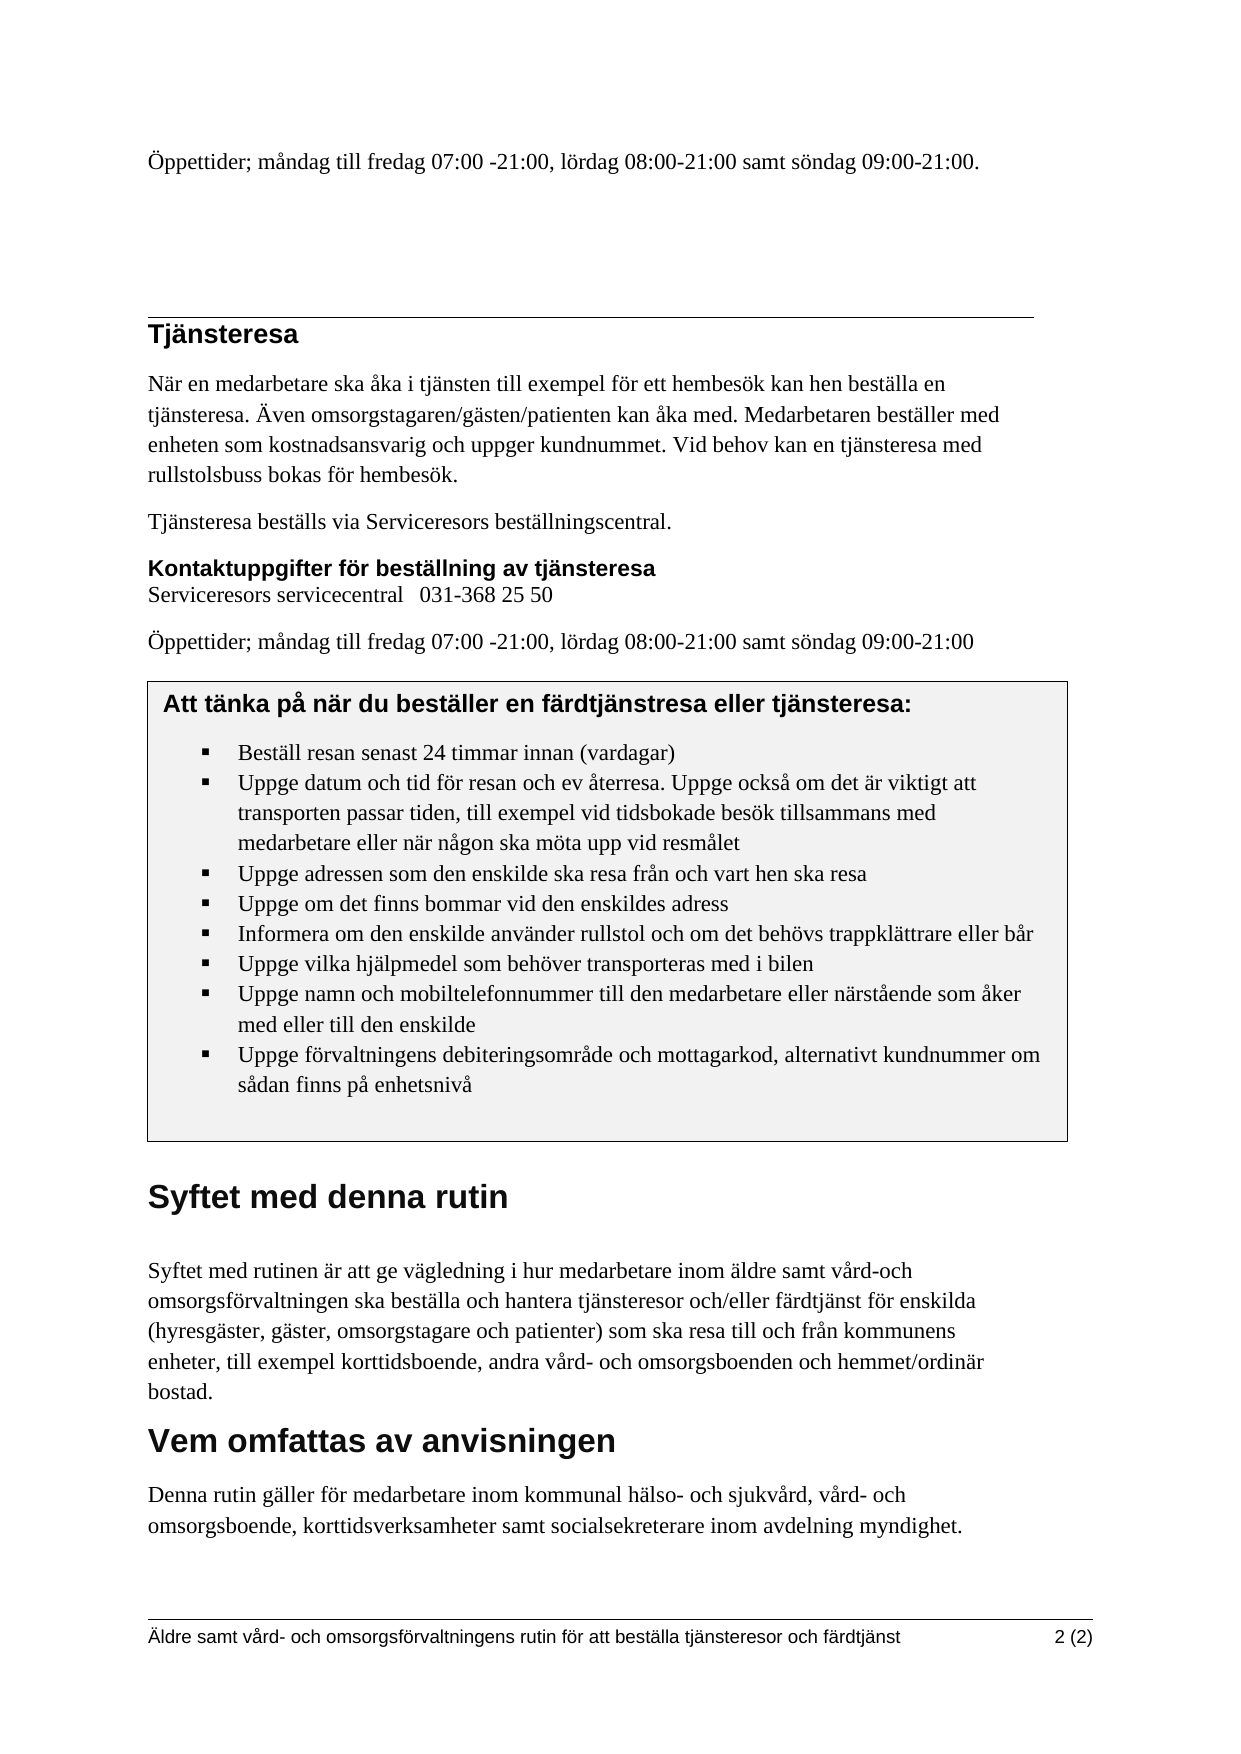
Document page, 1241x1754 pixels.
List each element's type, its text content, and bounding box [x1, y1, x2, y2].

text När en medarbetare ska åka i tjänsten till exempel för ett hembesök kan hen beställa en tjänsteresa. Även omsorgstagaren/gästen/patienten kan åka med. Medarbetaren beställer med enheten som kostnadsansvarig och uppger kundnummet. Vid behov kan en tjänsteresa med rullstolsbuss bokas för hembesök. [148, 370, 1034, 487]
text Kontaktuppgifter för beställning av tjänsteresa [148, 555, 1034, 581]
text Tjänsteresa beställs via Serviceresors beställningscentral. [148, 508, 1034, 534]
text Tjänsteresa [148, 318, 1034, 349]
subtitle Syftet med rutinen är att ge vägledning i hur medarbetare inom äldre samt vård-och omsorgsförvaltningen ska beställa och hantera tjänsteresor och/eller färdtjänst för enskilda (hyresgäster, gäster, omsorgstagare och patienter) som ska resa till och från kommunens enheter, till exempel korttidsboende, andra vård- och omsorgsboenden och hemmet/ordinär bostad. [148, 1257, 1034, 1404]
text Denna rutin gäller för medarbetare inom kommunal hälso- och sjukvård, vård- och omsorgsboende, korttidsverksamheter samt socialsekreterare inom avdelning myndighet. [148, 1481, 1034, 1538]
text Vem omfattas av anvisningen [148, 1421, 1034, 1459]
text Öppettider; måndag till fredag 07:00 -21:00, lördag 08:00-21:00 samt söndag 09:00-21:00 [148, 628, 1034, 654]
text Serviceresors servicecentral 031-368 25 50 [148, 581, 1034, 607]
text Öppettider; måndag till fredag 07:00 -21:00, lördag 08:00-21:00 samt söndag 09:00-21:00. [148, 148, 1034, 174]
subtitle Syftet med denna rutin [148, 1177, 1034, 1215]
